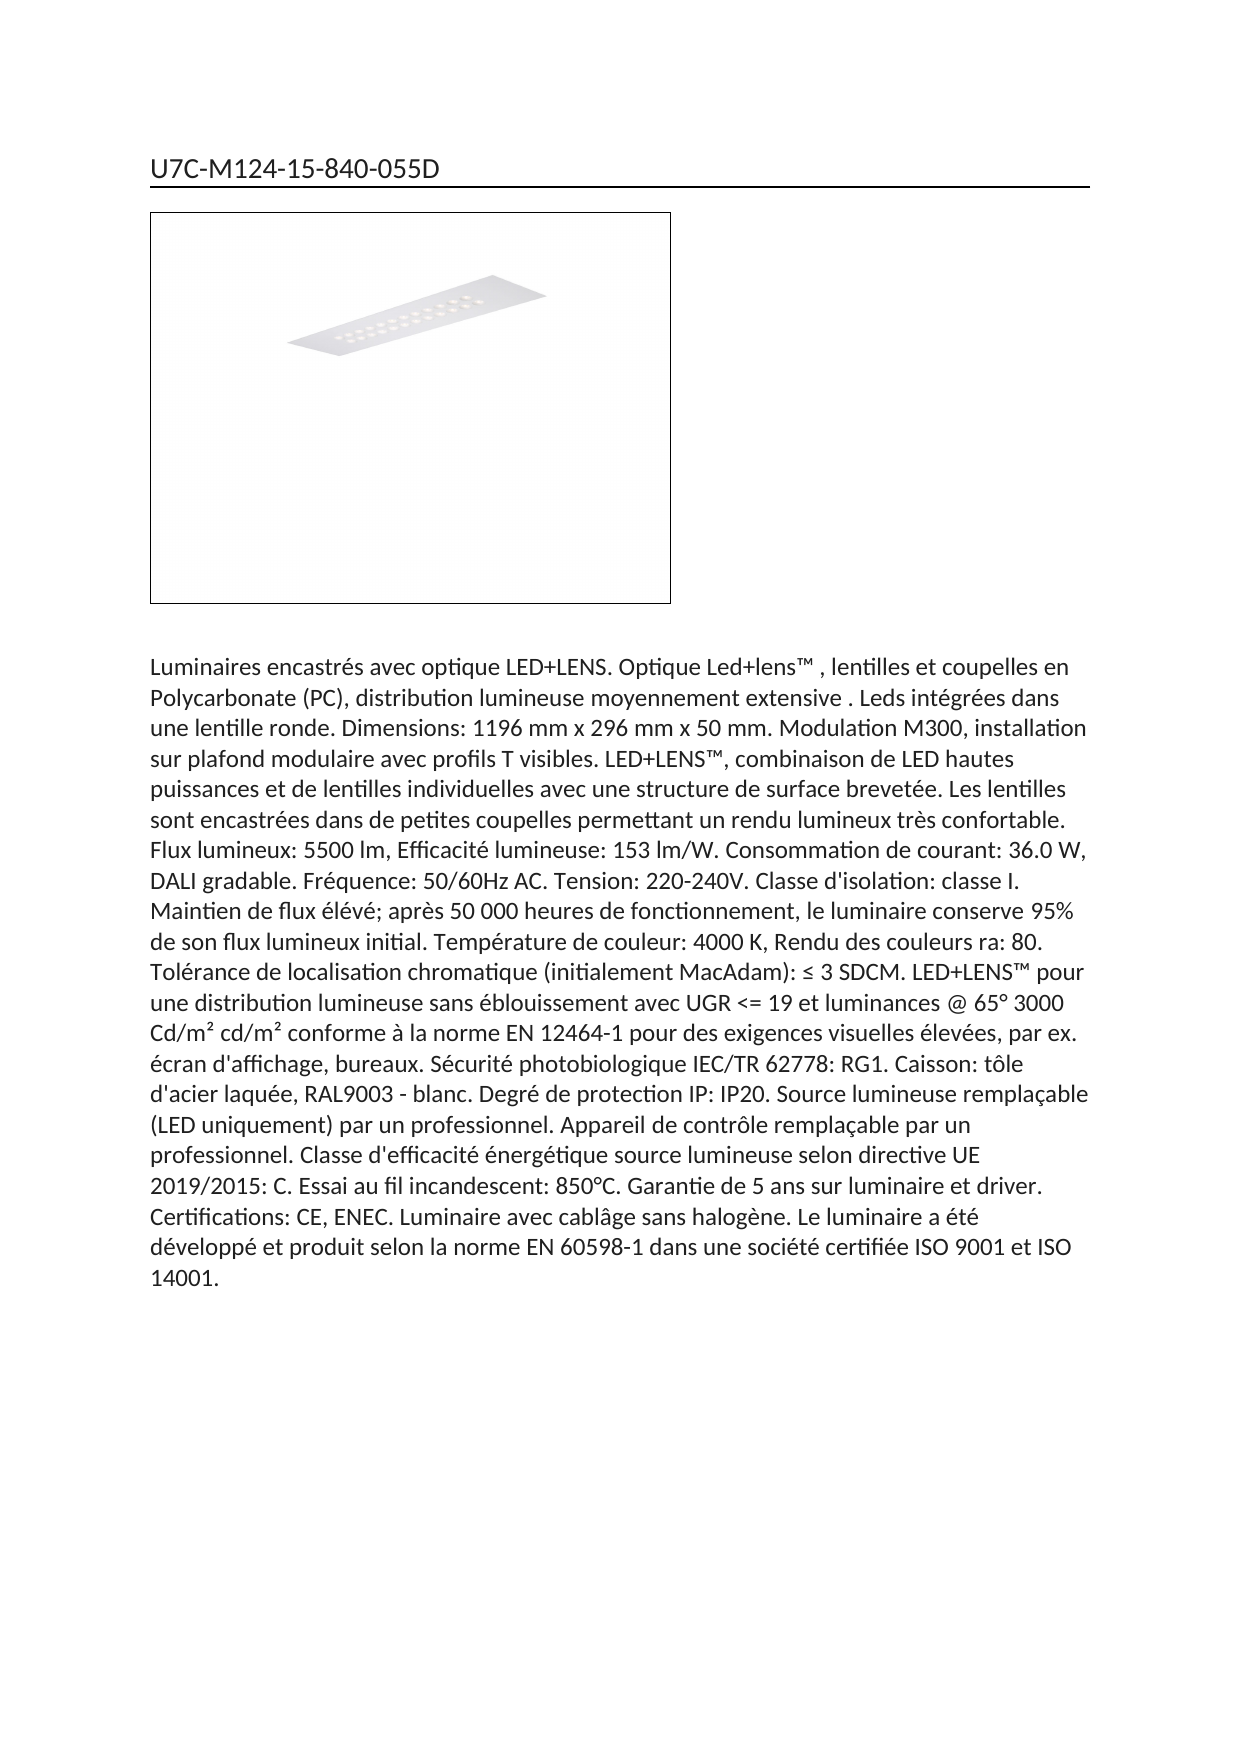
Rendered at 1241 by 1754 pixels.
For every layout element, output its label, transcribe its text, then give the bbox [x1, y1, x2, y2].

picture [151, 213, 670, 603]
text U7C-M124-15-840-055D [150, 150, 1090, 186]
text Luminaires encastrés avec optique LED+LENS. Optique Led+lens™ , lentilles et coupelles en Polycarbonate (PC), distribution lumineuse moyennement extensive . Leds intégrées dans une lentille ronde. Dimensions: 1196 mm x 296 mm x 50 mm. Modulation M300, installation sur plafond modulaire avec profils T visibles. LED+LENS™, combinaison de LED hautes puissances et de lentilles individuelles avec une structure de surface brevetée. Les lentilles sont encastrées dans de petites coupelles permettant un rendu lumineux très confortable. Flux lumineux: 5500 lm, Efficacité lumineuse: 153 lm/W. Consommation de courant: 36.0 W, DALI gradable. Fréquence: 50/60Hz AC. Tension: 220-240V. Classe d'isolation: classe I. Maintien de flux élévé; après 50 000 heures de fonctionnement, le luminaire conserve 95% de son flux lumineux initial. Température de couleur: 4000 K, Rendu des couleurs ra: 80. Tolérance de localisation chromatique (initialement MacAdam): ≤ 3 SDCM. LED+LENS™ pour une distribution lumineuse sans éblouissement avec UGR <= 19 et luminances @ 65° 3000 Cd/m² cd/m² conforme à la norme EN 12464-1 pour des exigences visuelles élevées, par ex. écran d'affichage, bureaux. Sécurité photobiologique IEC/TR 62778: RG1. Caisson: tôle d'acier laquée, RAL9003 - blanc. Degré de protection IP: IP20. Source lumineuse remplaçable (LED uniquement) par un professionnel. Appareil de contrôle remplaçable par un professionnel. Classe d'efficacité énergétique source lumineuse selon directive UE 2019/2015: C. Essai au fil incandescent: 850°C. Garantie de 5 ans sur luminaire et driver. Certifications: CE, ENEC. Luminaire avec cablâge sans halogène. Le luminaire a été développé et produit selon la norme EN 60598-1 dans une société certifiée ISO 9001 et ISO 14001. [150, 651, 1090, 1292]
